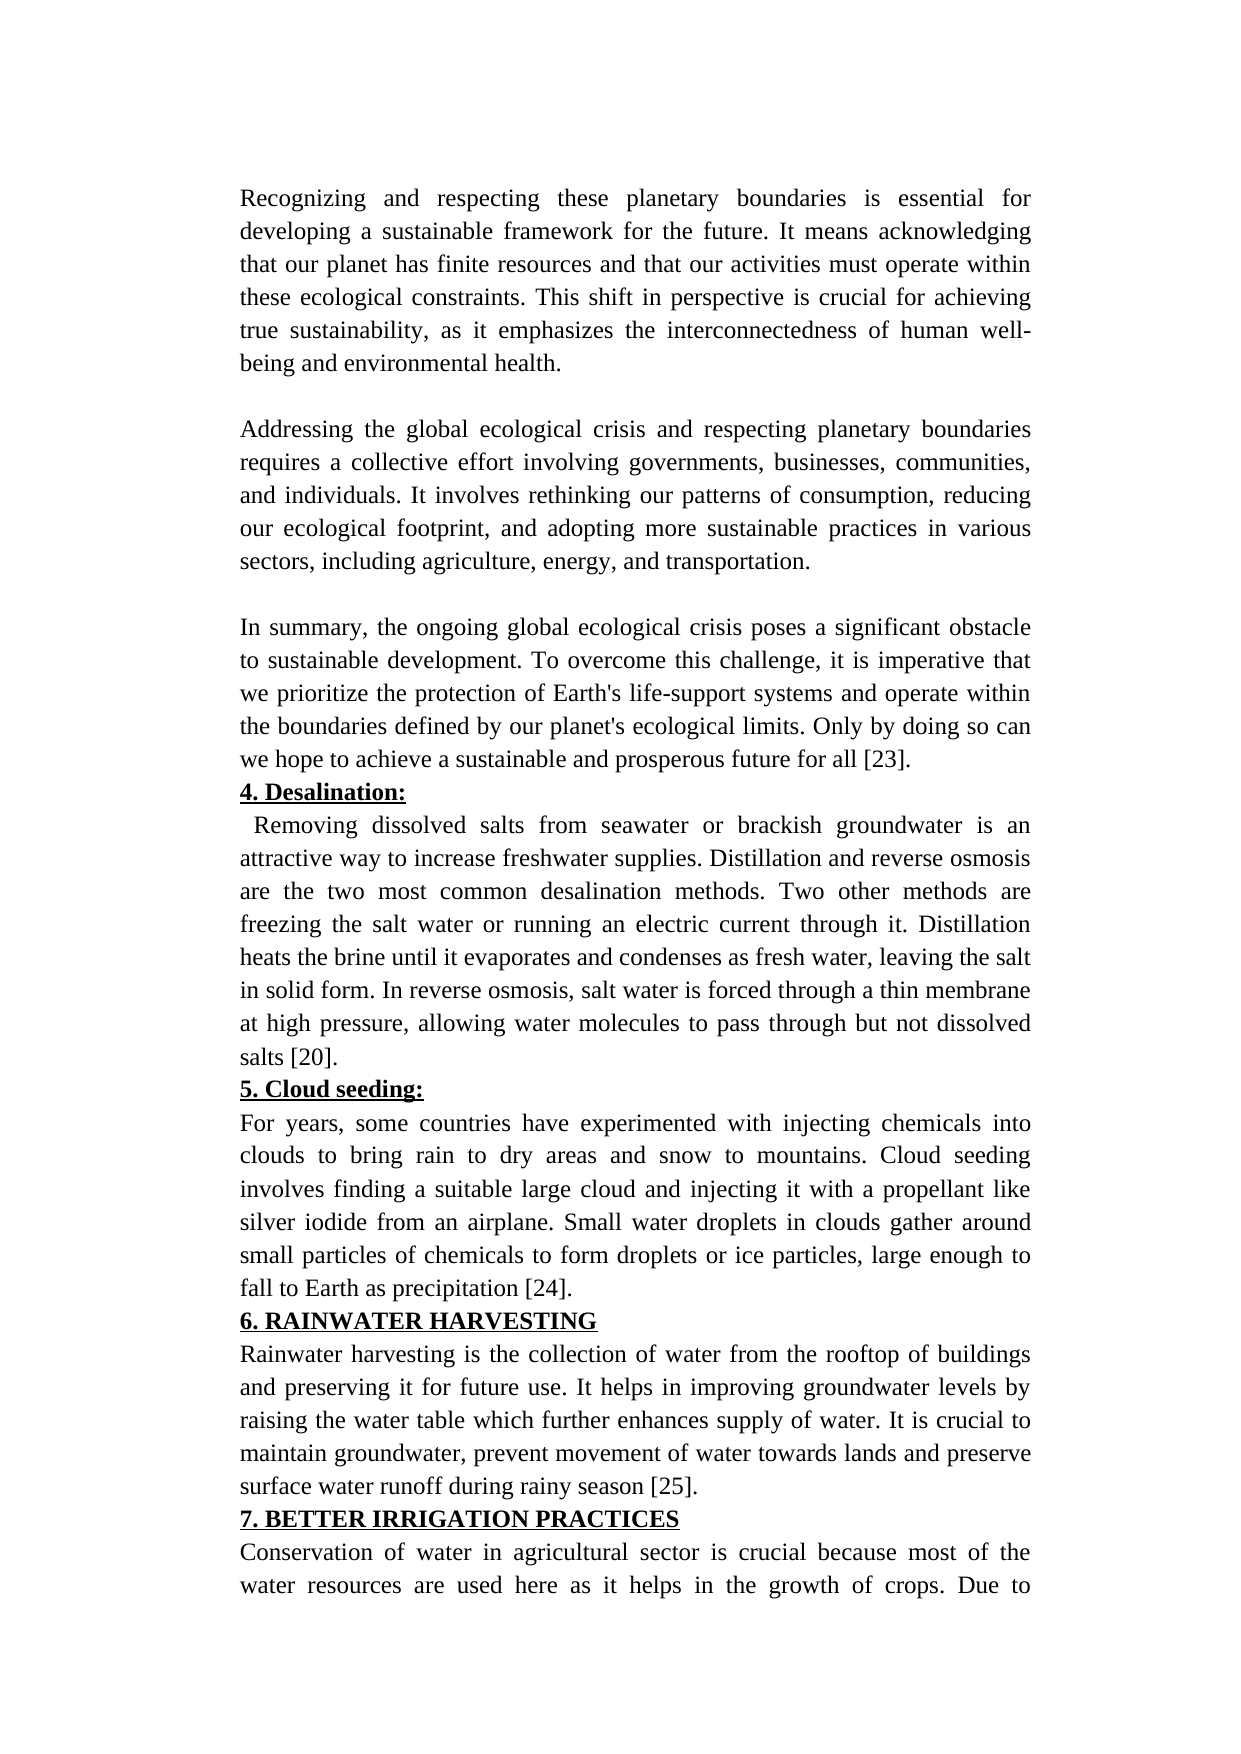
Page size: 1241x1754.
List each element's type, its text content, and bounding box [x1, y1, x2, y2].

text 5. Cloud seeding: [239, 1074, 1032, 1103]
text 7. BETTER IRRIGATION PRACTICES [239, 1504, 1032, 1533]
text For years, some countries have experimented with injecting chemicals into clouds to bring rain to dry areas and snow to mountains. Cloud seeding involves finding a suitable large cloud and injecting it with a propellant like silver iodide from an airplane. Small water droplets in clouds gather around small particles of chemicals to form droplets or ice particles, large enough to fall to Earth as precipitation [24]. [239, 1108, 1032, 1301]
text 4. Desalination: [239, 777, 1032, 806]
text Addressing the global ecological crisis and respecting planetary boundaries requires a collective effort involving governments, businesses, communities, and individuals. It involves rethinking our patterns of consumption, reducing our ecological footprint, and adopting more sustainable practices in various sectors, including agriculture, energy, and transportation. [239, 414, 1032, 575]
text 6. RAINWATER HARVESTING [239, 1306, 1032, 1334]
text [239, 1537, 1032, 1599]
text Recognizing and respecting these planetary boundaries is essential for developing a sustainable framework for the future. It means acknowledging that our planet has finite resources and that our activities must operate within these ecological constraints. This shift in perspective is crucial for achieving true sustainability, as it emphasizes the interconnectedness of human well-being and environmental health. [239, 183, 1032, 377]
text Removing dissolved salts from seawater or brackish groundwater is an attractive way to increase freshwater supplies. Distillation and reverse osmosis are the two most common desalination methods. Two other methods are freezing the salt water or running an electric current through it. Distillation heats the brine until it evaporates and condenses as fresh water, leaving the salt in solid form. In reverse osmosis, salt water is forced through a thin membrane at high pressure, allowing water molecules to pass through but not dissolved salts [20]. [239, 810, 1032, 1070]
text In summary, the ongoing global ecological crisis poses a significant obstacle to sustainable development. To overcome this challenge, it is imperative that we prioritize the protection of Earth's life-support systems and operate within the boundaries defined by our planet's ecological limits. Only by doing so can we hope to achieve a sustainable and prosperous future for all [23]. [239, 612, 1032, 773]
text Rainwater harvesting is the collection of water from the rooftop of buildings and preserving it for future use. It helps in improving groundwater levels by raising the water table which further enhances supply of water. It is crucial to maintain groundwater, prevent movement of water towards lands and preserve surface water runoff during rainy season [25]. [239, 1339, 1032, 1499]
